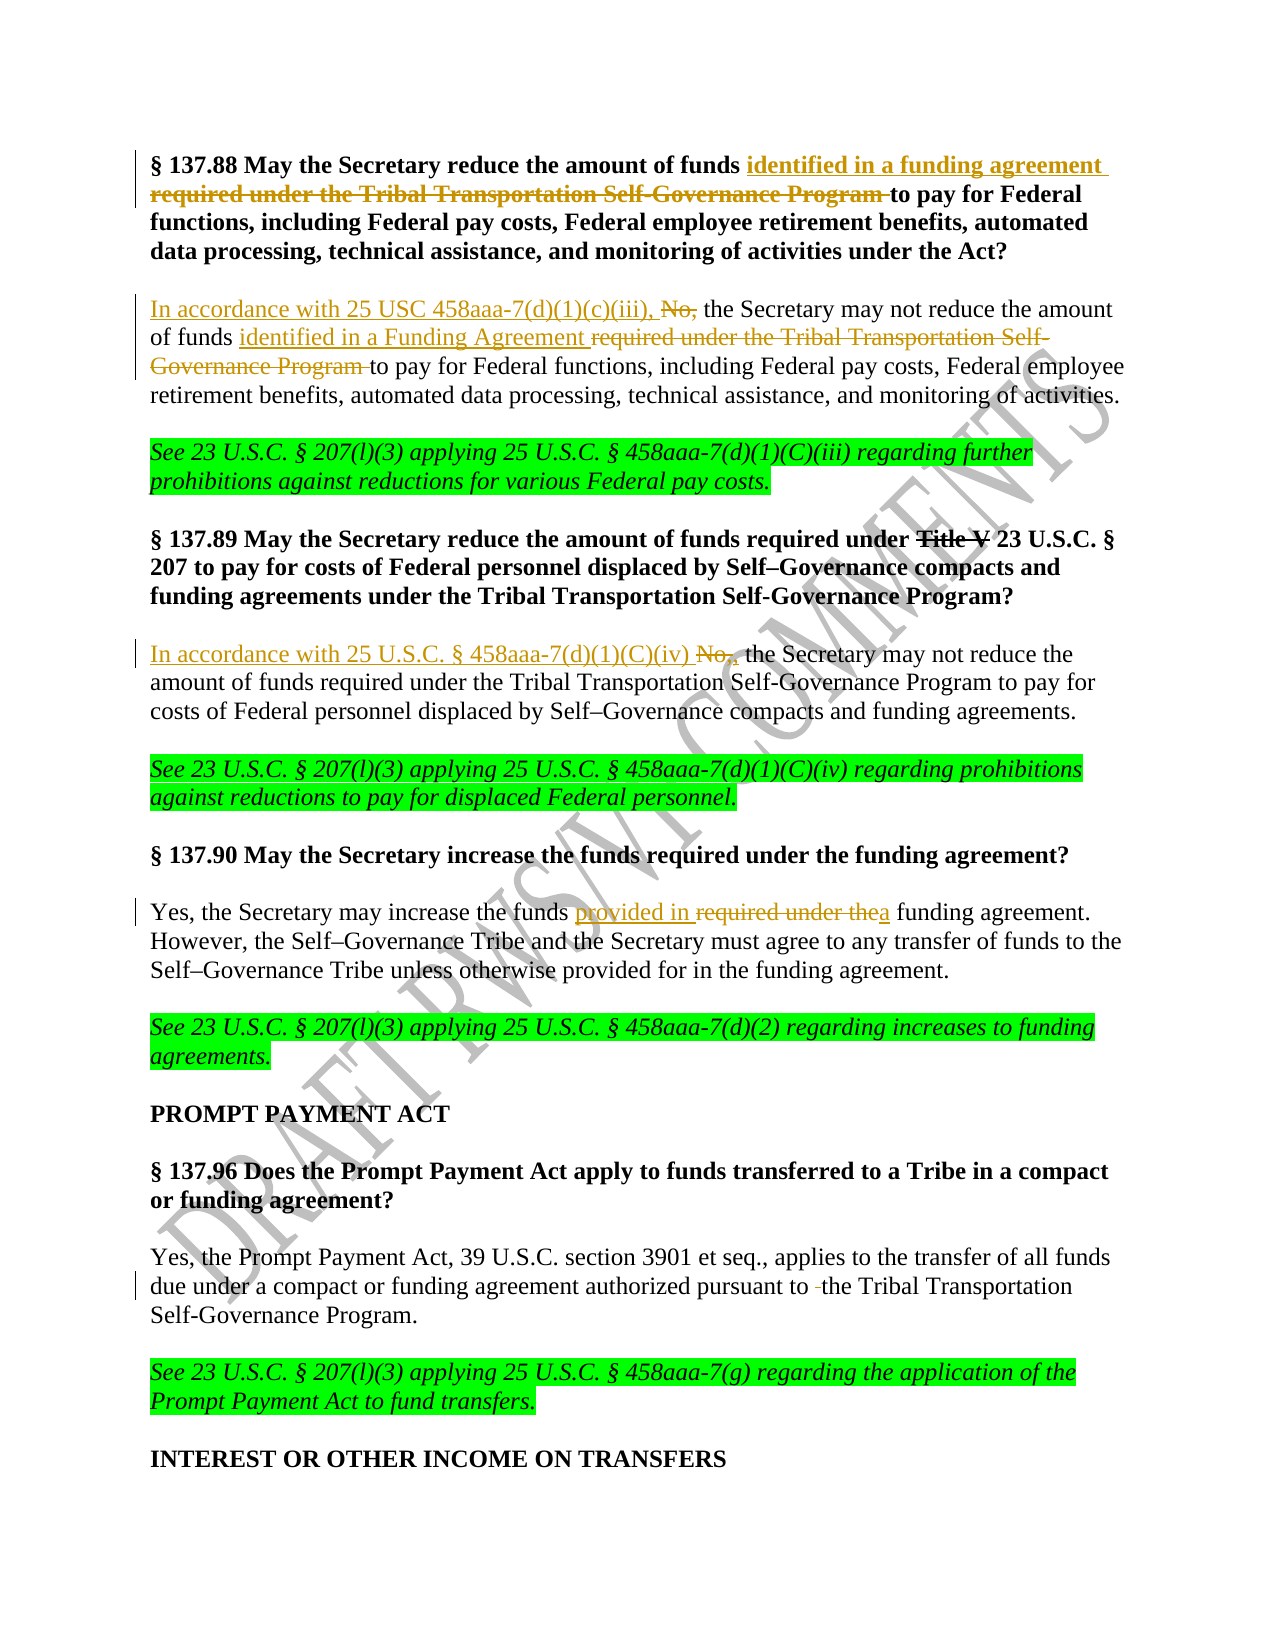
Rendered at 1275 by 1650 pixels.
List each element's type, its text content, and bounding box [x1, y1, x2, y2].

text See 23 U.S.C. § 207(l)(3) applying 25 U.S.C. § 458aaa-7(d)(1)(C)(iv) regarding prohibitions against reductions to pay for displaced Federal personnel. [150, 754, 1125, 811]
text § 137.90 May the Secretary increase the funds required under the funding agreement? [150, 840, 1125, 869]
text INTEREST OR OTHER INCOME ON TRANSFERS [150, 1444, 1125, 1472]
text the Secretary may not reduce the amount of funds required under the Tribal Transportation Self-Governance Program to pay for costs of Federal personnel displaced by Self–Governance compacts and funding agreements. [150, 639, 1125, 725]
text § 137.96 Does the Prompt Payment Act apply to funds transferred to a Tribe in a compact or funding agreement? [150, 1156, 1125, 1214]
text Yes, the Secretary may increase the funds funding agreement. However, the Self–Governance Tribe and the Secretary must agree to any transfer of funds to the Self–Governance Tribe unless otherwise provided for in the funding agreement. [150, 897, 1125, 984]
text PROMPT PAYMENT ACT [150, 1099, 1125, 1127]
text § 137.88 May the Secretary reduce the amount of funds to pay for Federal functions, including Federal pay costs, Federal employee retirement benefits, automated data processing, technical assistance, and monitoring of activities under the Act? [150, 150, 1125, 265]
text See 23 U.S.C. § 207(l)(3) applying 25 U.S.C. § 458aaa-7(d)(2) regarding increases to funding agreements. [150, 1012, 1125, 1070]
text See 23 U.S.C. § 207(l)(3) applying 25 U.S.C. § 458aaa-7(d)(1)(C)(iii) regarding further prohibitions against reductions for various Federal pay costs. [150, 437, 1125, 495]
text Yes, the Prompt Payment Act, 39 U.S.C. section 3901 et seq., applies to the transfer of all funds due under a compact or funding agreement authorized pursuant to the Tribal Transportation Self-Governance Program. [150, 1242, 1125, 1329]
text See 23 U.S.C. § 207(l)(3) applying 25 U.S.C. § 458aaa-7(g) regarding the application of the Prompt Payment Act to fund transfers. [150, 1357, 1125, 1415]
text § 137.89 May the Secretary reduce the amount of funds required under Title V 23 U.S.C. § 207 to pay for costs of Federal personnel displaced by Self–Governance compacts and funding agreements under the Tribal Transportation Self-Governance Program? [150, 524, 1125, 610]
text the Secretary may not reduce the amount of funds to pay for Federal functions, including Federal pay costs, Federal employee retirement benefits, automated data processing, technical assistance, and monitoring of activities. [150, 294, 1125, 409]
